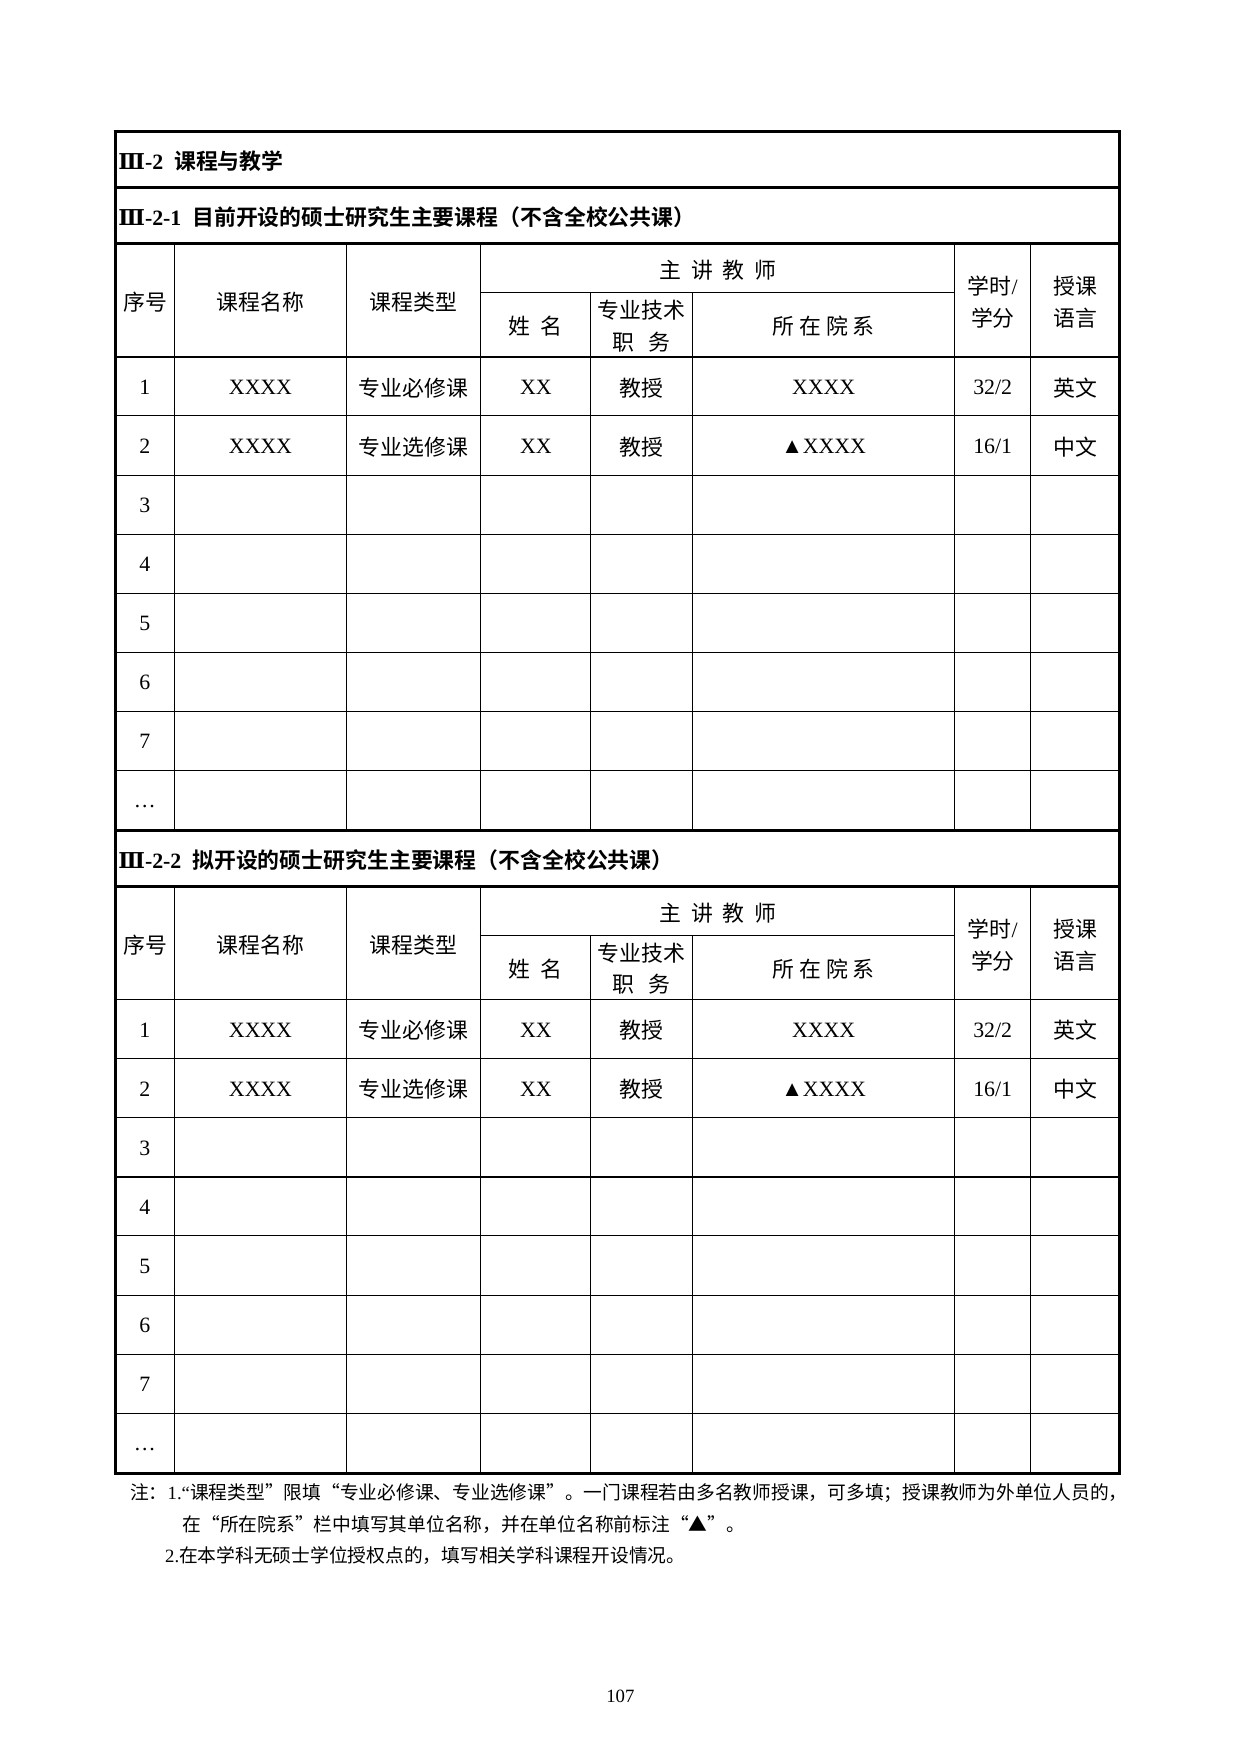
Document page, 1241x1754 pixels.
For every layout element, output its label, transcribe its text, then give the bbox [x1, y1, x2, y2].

table_cell 4 [117, 1178, 174, 1235]
table_cell 教授 [591, 1000, 692, 1058]
table_cell XX [481, 1000, 590, 1058]
table_cell [481, 594, 590, 652]
table_cell [175, 476, 346, 533]
table_cell 32/2 [955, 358, 1030, 415]
table_cell 学时/学分 [955, 245, 1030, 356]
table_cell [955, 1355, 1030, 1413]
table_cell [591, 1355, 692, 1413]
table_cell 3 [117, 1118, 174, 1176]
table_cell 授课 语言 [1031, 245, 1118, 356]
table_cell [347, 535, 480, 593]
table_cell 32/2 [955, 1000, 1030, 1058]
table_cell 教授 [591, 416, 692, 474]
table_cell [591, 1296, 692, 1353]
table_cell 专业选修课 [347, 416, 480, 474]
table_cell 教授 [591, 1059, 692, 1117]
table_cell [591, 476, 692, 533]
table_cell 16/1 [955, 416, 1030, 474]
table_cell [175, 653, 346, 711]
table_cell Ⅲ-2-1 目前开设的硕士研究生主要课程（不含全校公共课） [117, 189, 1118, 242]
table_cell [481, 653, 590, 711]
table_cell 1 [117, 358, 174, 415]
table_cell [955, 1236, 1030, 1294]
table_cell 专业技术职 务 [591, 293, 692, 356]
table_cell XXXX [693, 358, 954, 415]
table_cell [591, 771, 692, 829]
table_cell [693, 594, 954, 652]
table_cell XXXX [175, 416, 346, 474]
table_cell [1031, 1414, 1118, 1472]
table_cell [481, 1414, 590, 1472]
table_cell [481, 712, 590, 770]
table_cell 中文 [1031, 416, 1118, 474]
table_cell 3 [117, 476, 174, 533]
table_cell [347, 1414, 480, 1472]
table_cell 专业必修课 [347, 358, 480, 415]
table_cell [1031, 594, 1118, 652]
table_cell 7 [117, 712, 174, 770]
table_cell [1031, 535, 1118, 593]
table_cell 所 在 院 系 [693, 936, 954, 999]
table_cell [175, 712, 346, 770]
table_cell [955, 476, 1030, 533]
table_cell 6 [117, 1296, 174, 1353]
table_cell 授课 语言 [1031, 888, 1118, 999]
table_cell [955, 1296, 1030, 1353]
table_cell [481, 1296, 590, 1353]
table_cell [955, 1178, 1030, 1235]
table_cell … [117, 771, 174, 829]
table_cell 教授 [591, 358, 692, 415]
table_cell 课程类型 [347, 245, 480, 356]
table_cell 5 [117, 1236, 174, 1294]
table_cell … [117, 1414, 174, 1472]
table_cell [955, 1414, 1030, 1472]
table_cell [955, 594, 1030, 652]
table_cell ▲XXXX [693, 1059, 954, 1117]
table_header Ⅲ-2 课程与教学 [117, 133, 1118, 186]
table_cell [591, 1236, 692, 1294]
table_cell [175, 1118, 346, 1176]
table_cell XXXX [175, 1000, 346, 1058]
table_cell 16/1 [955, 1059, 1030, 1117]
text 在“所在院系”栏中填写其单位名称，并在单位名称前标注“▲”。 [130, 1506, 1110, 1537]
table_cell XX [481, 1059, 590, 1117]
table_cell 序号 [117, 888, 174, 999]
text 注：1.“课程类型”限填“专业必修课、专业选修课”。一门课程若由多名教师授课，可多填；授课教师为外单位人员的， [130, 1475, 1110, 1506]
table_cell [591, 1178, 692, 1235]
table_cell 英文 [1031, 1000, 1118, 1058]
table_cell [481, 1118, 590, 1176]
table_cell [1031, 1296, 1118, 1353]
table_cell [955, 535, 1030, 593]
table_cell 专业必修课 [347, 1000, 480, 1058]
table_cell [175, 1296, 346, 1353]
table_cell 中文 [1031, 1059, 1118, 1117]
table_cell [175, 1414, 346, 1472]
text 2.在本学科无硕士学位授权点的，填写相关学科课程开设情况。 [165, 1537, 1110, 1568]
table_cell [481, 1236, 590, 1294]
table_cell [175, 771, 346, 829]
table_cell XX [481, 358, 590, 415]
table_cell 学时/学分 [955, 888, 1030, 999]
table_cell 课程名称 [175, 245, 346, 356]
table_cell 6 [117, 653, 174, 711]
table_cell [175, 1178, 346, 1235]
table_cell 课程类型 [347, 888, 480, 999]
table_cell [693, 1236, 954, 1294]
table_cell [1031, 771, 1118, 829]
table_cell 专业选修课 [347, 1059, 480, 1117]
table_cell [591, 712, 692, 770]
table_cell [955, 1118, 1030, 1176]
table_cell [175, 1355, 346, 1413]
table_cell [1031, 1118, 1118, 1176]
table_cell [481, 771, 590, 829]
table_cell [591, 535, 692, 593]
table_cell [1031, 653, 1118, 711]
table_cell XX [481, 416, 590, 474]
table_cell Ⅲ-2-2 拟开设的硕士研究生主要课程（不含全校公共课） [117, 832, 1118, 885]
table_cell 英文 [1031, 358, 1118, 415]
table_cell [693, 476, 954, 533]
table_cell [347, 653, 480, 711]
table_cell [347, 1355, 480, 1413]
table_cell XXXX [693, 1000, 954, 1058]
table_cell [347, 1178, 480, 1235]
table_cell [693, 1296, 954, 1353]
table_cell [347, 771, 480, 829]
table_cell [693, 1355, 954, 1413]
table_cell [347, 1118, 480, 1176]
table_cell 主 讲 教 师 [481, 888, 954, 935]
table_cell [1031, 1236, 1118, 1294]
table_cell XXXX [175, 1059, 346, 1117]
table_cell [955, 712, 1030, 770]
table_cell [175, 594, 346, 652]
table_cell [1031, 1178, 1118, 1235]
table_cell [347, 1296, 480, 1353]
table_cell XXXX [175, 358, 346, 415]
table_cell [693, 1414, 954, 1472]
table_cell [481, 1178, 590, 1235]
table_cell [693, 712, 954, 770]
table_cell [175, 1236, 346, 1294]
table_cell [1031, 712, 1118, 770]
table_cell [693, 535, 954, 593]
table_cell [481, 476, 590, 533]
table_cell [591, 1414, 692, 1472]
table_cell 课程名称 [175, 888, 346, 999]
table_cell [591, 594, 692, 652]
table_cell [175, 535, 346, 593]
table_cell ▲XXXX [693, 416, 954, 474]
table_cell [1031, 1355, 1118, 1413]
table_cell 专业技术职 务 [591, 936, 692, 999]
table_cell [1031, 476, 1118, 533]
table_cell [591, 1118, 692, 1176]
table_cell 5 [117, 594, 174, 652]
table_cell 7 [117, 1355, 174, 1413]
table_cell [693, 1118, 954, 1176]
table_cell 姓 名 [481, 293, 590, 356]
table_cell [693, 653, 954, 711]
table_cell 2 [117, 1059, 174, 1117]
table_cell 所 在 院 系 [693, 293, 954, 356]
table_cell [591, 653, 692, 711]
table_cell 4 [117, 535, 174, 593]
table_cell [693, 771, 954, 829]
table_cell [955, 771, 1030, 829]
table_cell 姓 名 [481, 936, 590, 999]
table_cell [481, 535, 590, 593]
table_cell [481, 1355, 590, 1413]
table_cell [347, 1236, 480, 1294]
table_cell [693, 1178, 954, 1235]
table_cell 2 [117, 416, 174, 474]
table_cell [347, 594, 480, 652]
table_cell [347, 712, 480, 770]
table_cell 主 讲 教 师 [481, 245, 954, 292]
table_cell [955, 653, 1030, 711]
table_cell [347, 476, 480, 533]
table_cell 序号 [117, 245, 174, 356]
table_cell 1 [117, 1000, 174, 1058]
